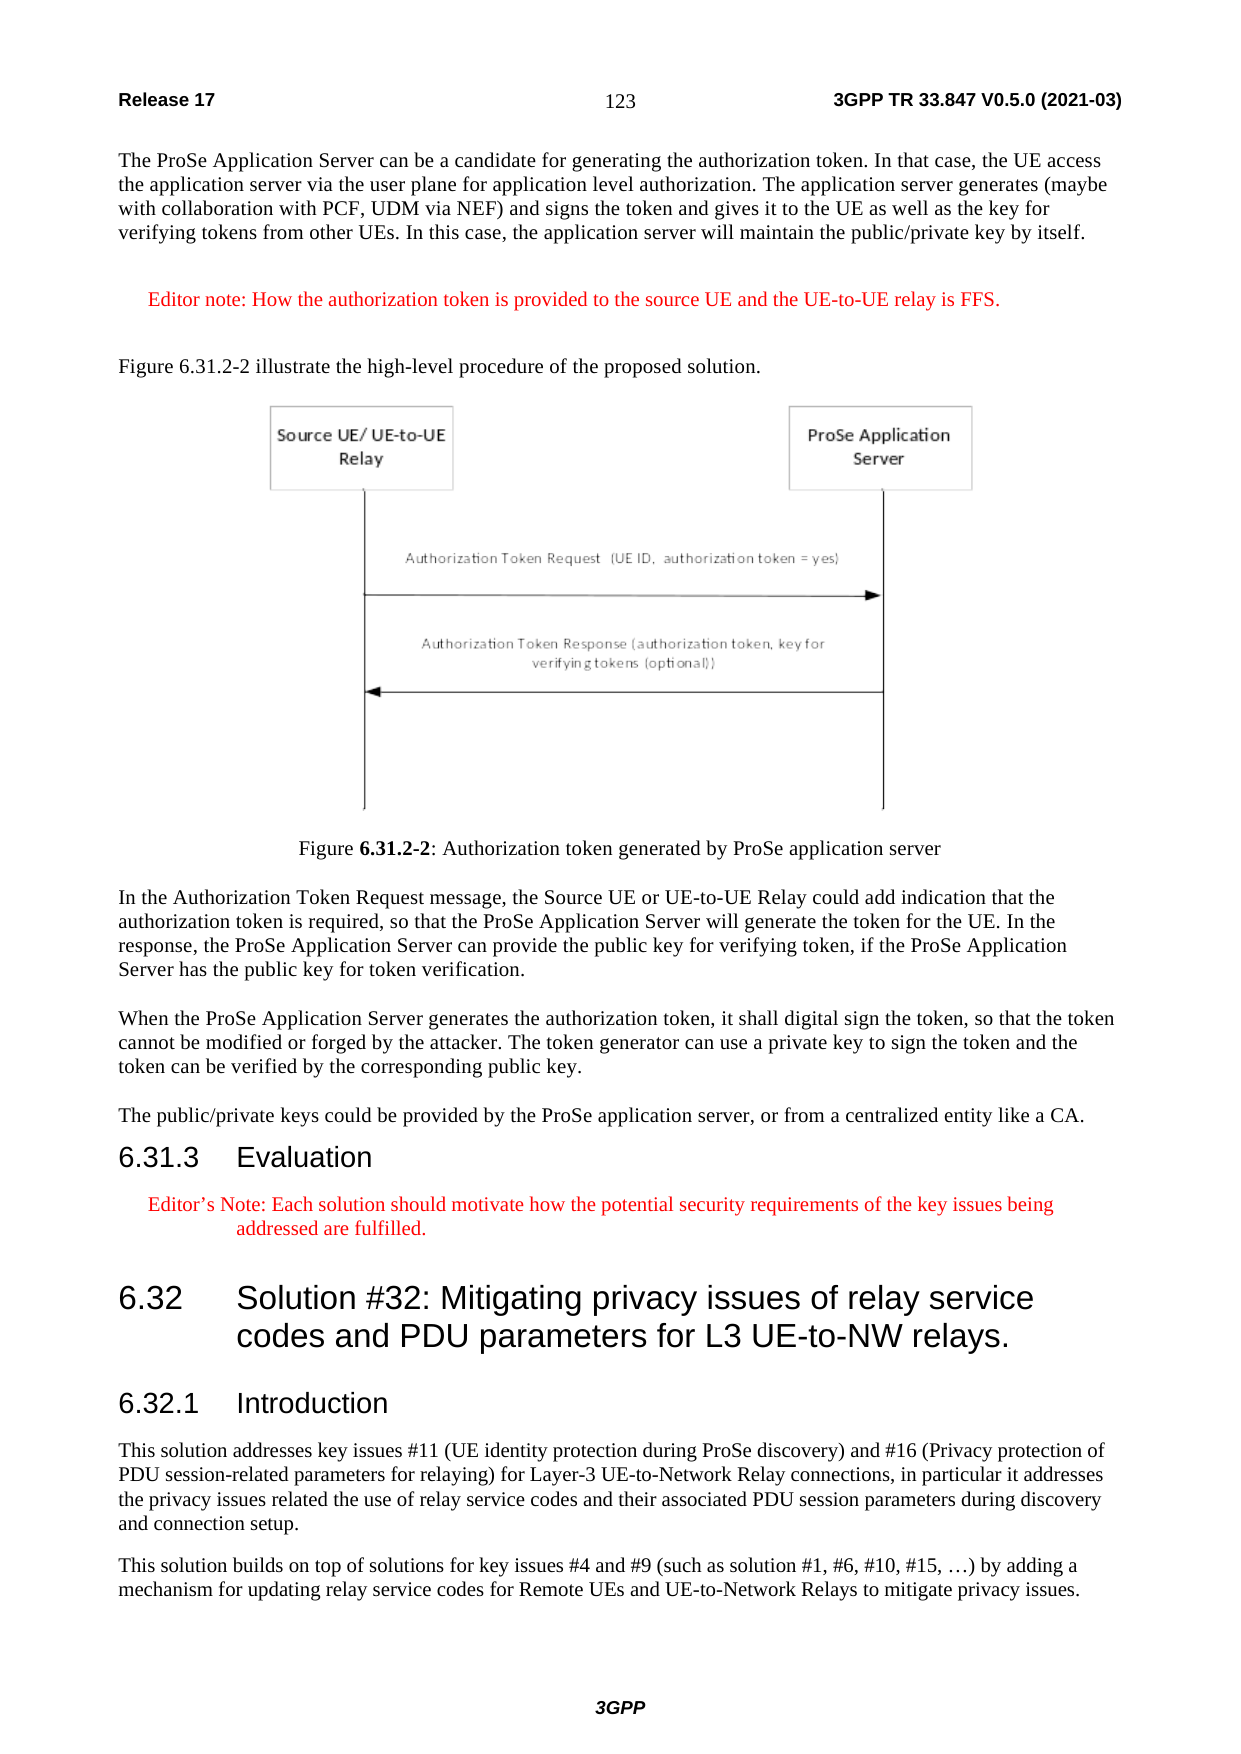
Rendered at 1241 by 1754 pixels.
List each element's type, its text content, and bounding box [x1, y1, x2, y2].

text In the Authorization Token Request message, the Source UE or UE-to-UE Relay could add indication that the authorization token is required, so that the ProSe Application Server will generate the token for the UE. In the response, the ProSe Application Server can provide the public key for verifying token, if the ProSe Application Server has the public key for token verification. [118, 885, 1122, 981]
subtitle 6.31.3 Evaluation [118, 1140, 1122, 1173]
text Figure 6.31.2-2: Authorization token generated by ProSe application server [118, 836, 1122, 860]
text Editor’s Note: Each solution should motivate how the potential security requirements of the key issues being addressed are fulfilled. [148, 1192, 1122, 1240]
text This solution addresses key issues #11 (UE identity protection during ProSe discovery) and #16 (Privacy protection of PDU session-related parameters for relaying) for Layer-3 UE-to-Network Relay connections, in particular it addresses the privacy issues related the use of relay service codes and their associated PDU session parameters during discovery and connection setup. [118, 1438, 1122, 1534]
text Editor note: How the authorization token is provided to the source UE and the UE-to-UE relay is FFS. [148, 287, 1122, 311]
subtitle 6.32 Solution #32: Mitigating privacy issues of relay service codes and PDU parameters for L3 UE-to-NW relays. [118, 1278, 1122, 1355]
text The public/private keys could be provided by the ProSe application server, or from a centralized entity like a CA. [118, 1103, 1122, 1127]
subtitle 6.32.1 Introduction [118, 1386, 1122, 1419]
text Figure 6.31.2-2 illustrate the high-level procedure of the proposed solution. [118, 354, 1122, 378]
text The ProSe Application Server can be a candidate for generating the authorization token. In that case, the UE access the application server via the user plane for application level authorization. The application server generates (maybe with collaboration with PCF, UDM via NEF) and signs the token and gives it to the UE as well as the key for verifying tokens from other UEs. In this case, the application server will maintain the public/private key by itself. [118, 147, 1122, 244]
text This solution builds on top of solutions for key issues #4 and #9 (such as solution #1, #6, #10, #15, …) by adding a mechanism for updating relay service codes for Remote UEs and UE-to-Network Relays to mitigate privacy issues. [118, 1553, 1122, 1601]
text When the ProSe Application Server generates the authorization token, it shall digital sign the token, so that the token cannot be modified or forged by the attacker. The token generator can use a private key to sign the token and the token can be verified by the corresponding public key. [118, 1006, 1122, 1078]
